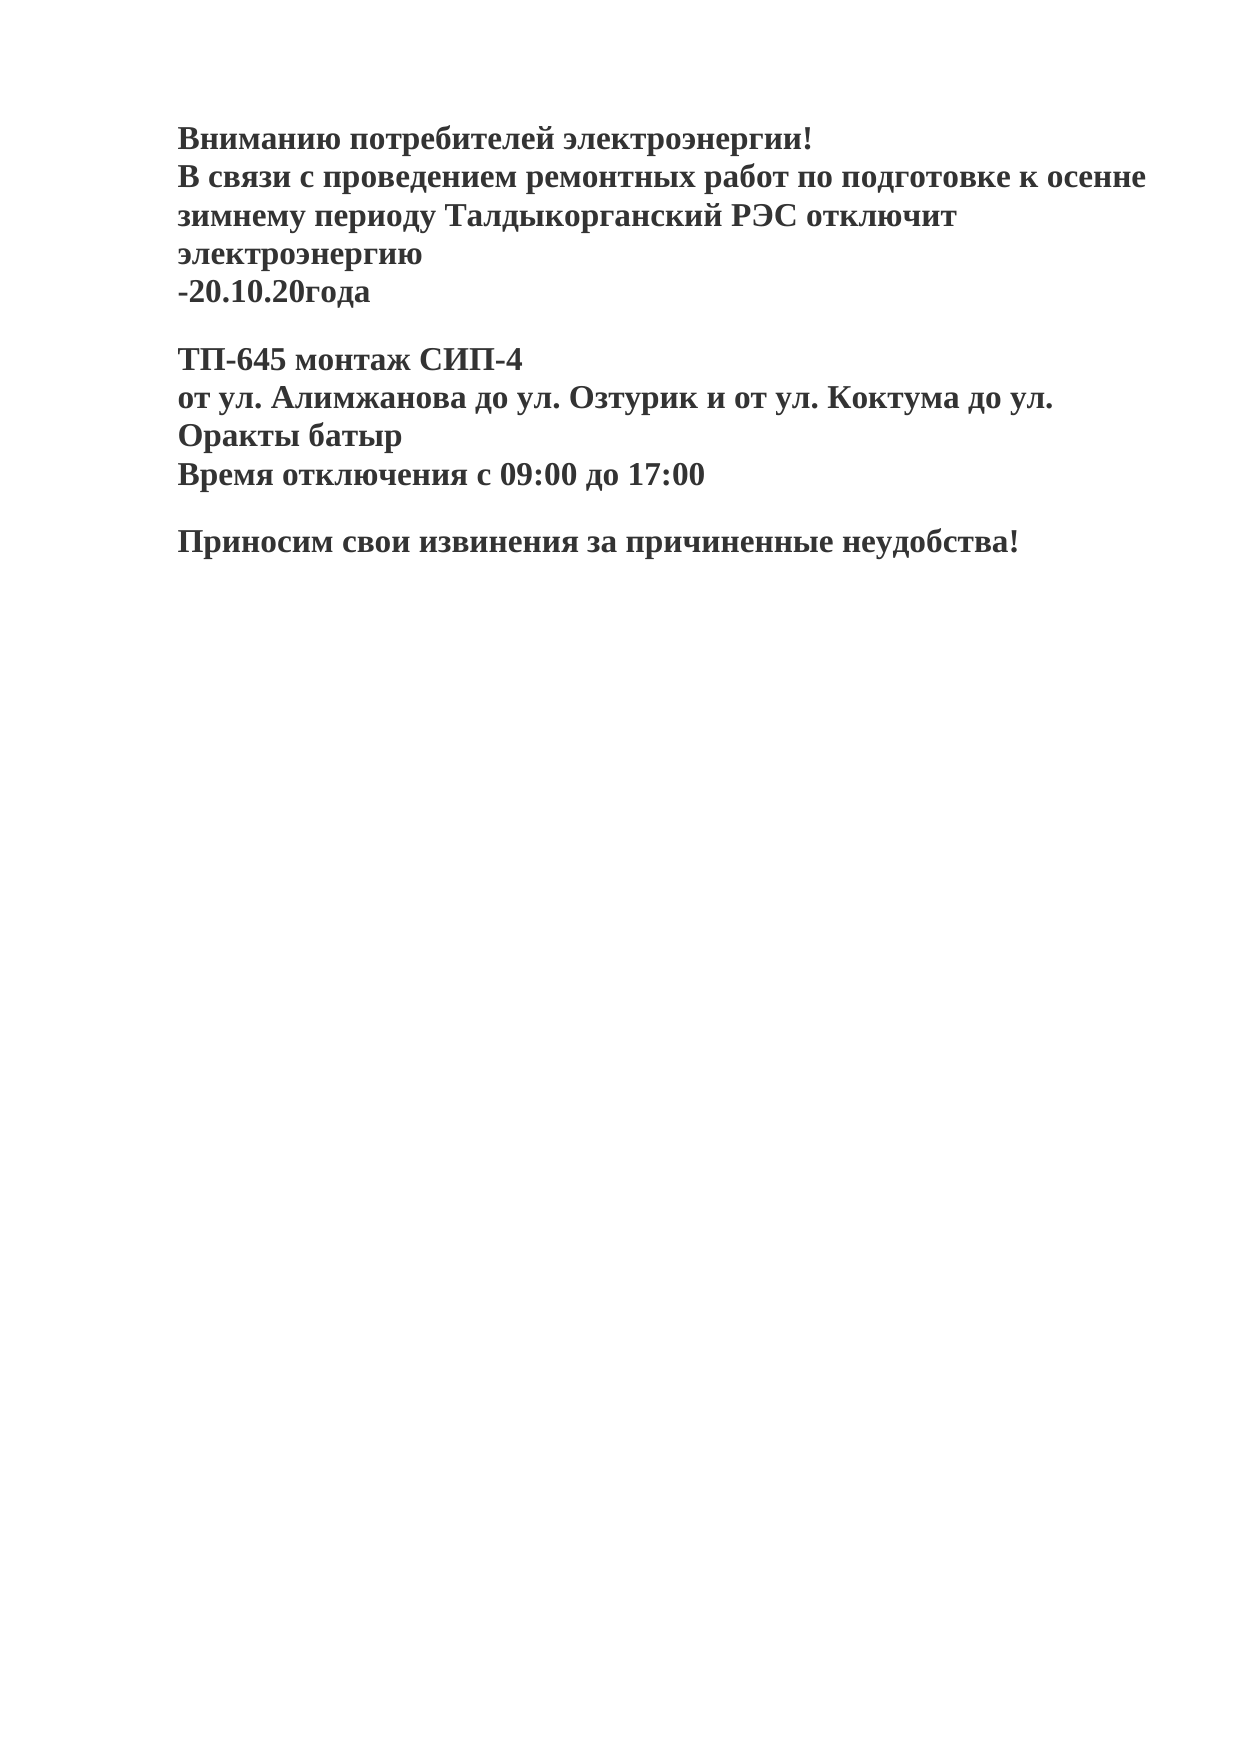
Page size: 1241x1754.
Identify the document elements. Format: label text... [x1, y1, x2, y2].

text Вниманию потребителей электроэнергии! В связи с проведением ремонтных работ по подготовке к осенне зимнему периоду Талдыкорганский РЭС отключит электроэнергию -20.10.20года [177, 118, 1152, 310]
text ТП-645 монтаж СИП-4 от ул. Алимжанова до ул. Озтурик и от ул. Коктума до ул. Оракты батыр Время отключения с 09:00 до 17:00 [177, 339, 1152, 492]
text Приносим свои извинения за причиненные неудобства! [177, 521, 1152, 560]
